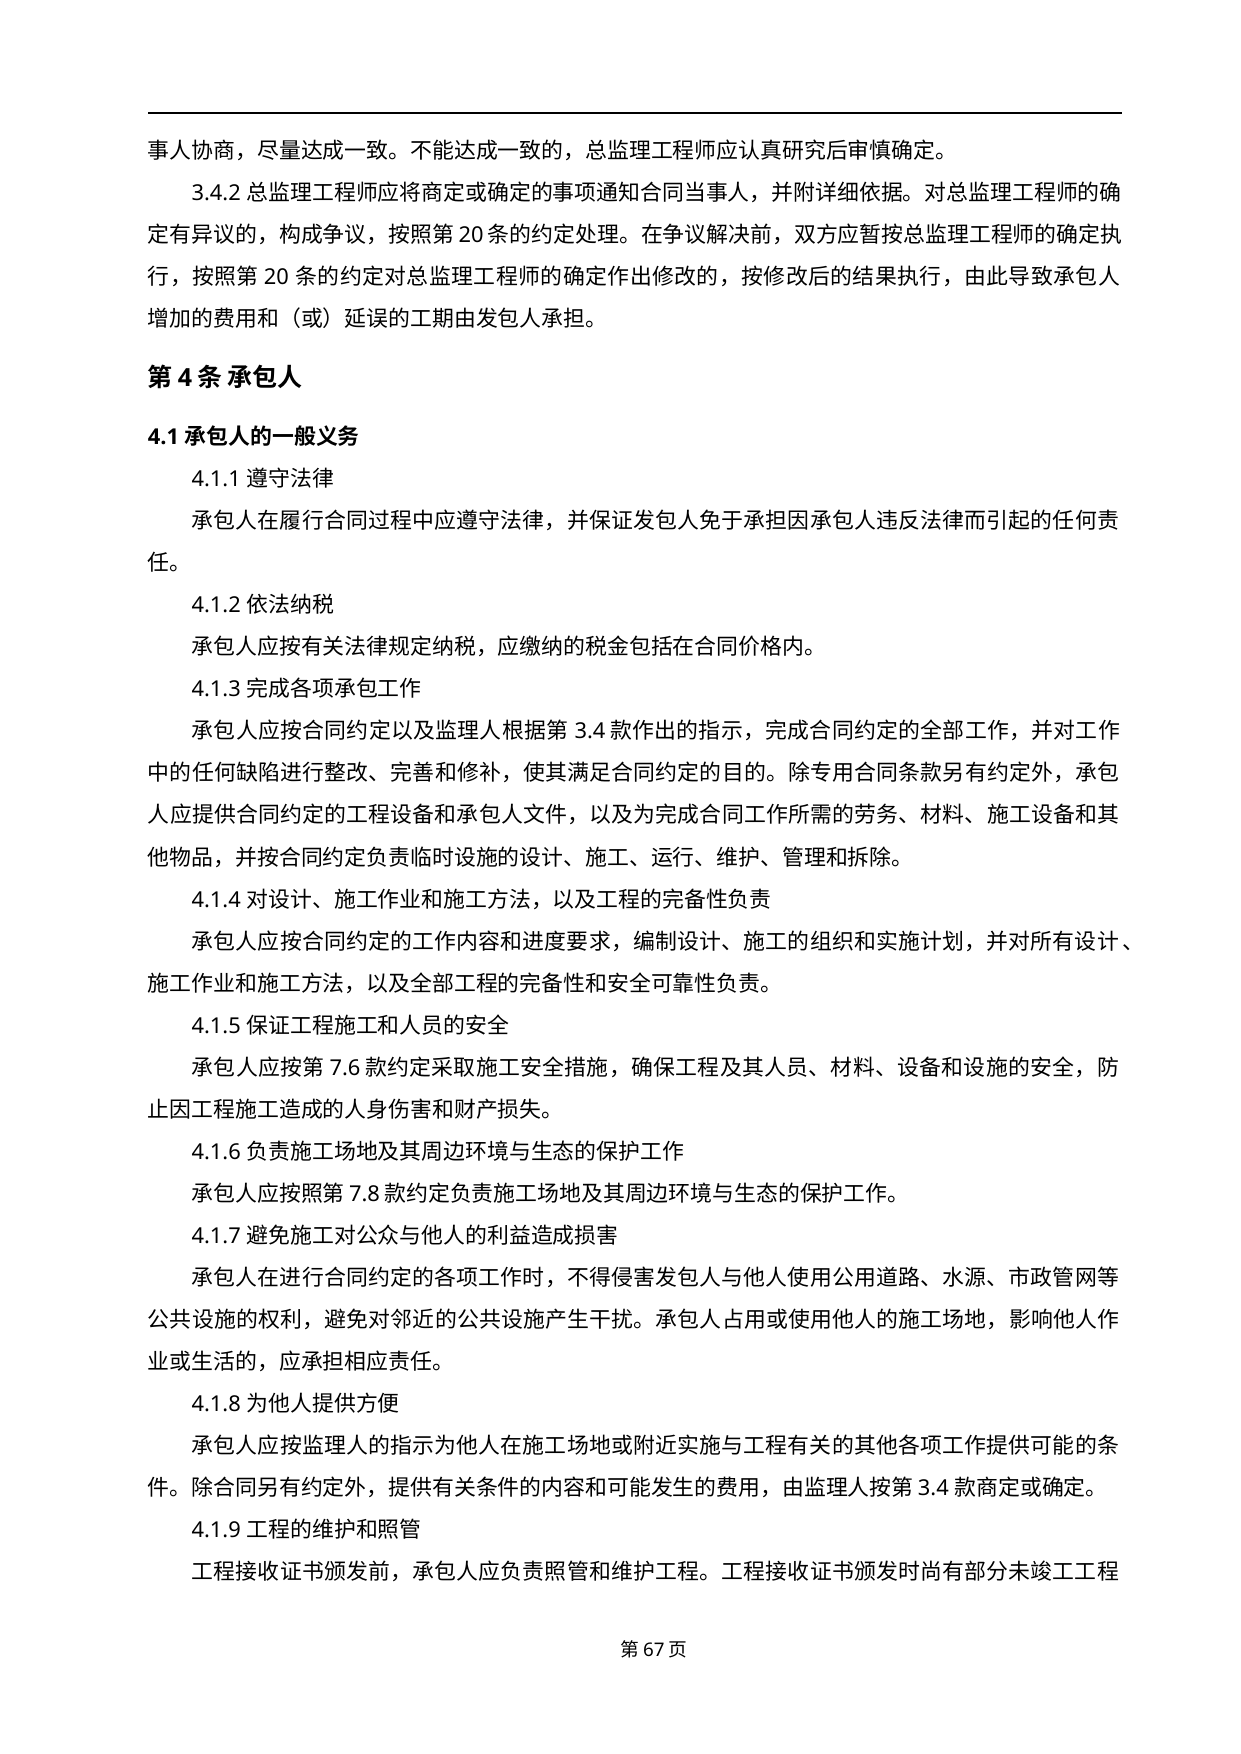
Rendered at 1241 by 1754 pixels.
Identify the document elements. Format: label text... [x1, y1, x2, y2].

text 4.1.5 保证工程施工和人员的安全 [148, 1007, 1122, 1040]
text 承包人应按照第7.8款约定负责施工场地及其周边环境与生态的保护工作。 [148, 1176, 1122, 1208]
text 承包人在履行合同过程中应遵守法律，并保证发包人免于承担因承包人违反法律而引起的任何责任。 [148, 503, 1122, 577]
text 承包人应按有关法律规定纳税，应缴纳的税金包括在合同价格内。 [148, 629, 1122, 661]
text 承包人应按合同约定以及监理人根据第3.4款作出的指示，完成合同约定的全部工作，并对工作中的任何缺陷进行整改、完善和修补，使其满足合同约定的目的。除专用合同条款另有约定外，承包人应提供合同约定的工程设备和承包人文件，以及为完成合同工作所需的劳务、材料、施工设备和其他物品，并按合同约定负责临时设施的设计、施工、运行、维护、管理和拆除。 [148, 713, 1122, 872]
text 承包人应按监理人的指示为他人在施工场地或附近实施与工程有关的其他各项工作提供可能的条件。除合同另有约定外，提供有关条件的内容和可能发生的费用，由监理人按第3.4 款商定或确定。 [148, 1428, 1122, 1502]
text 4.1.9 工程的维护和照管 [148, 1512, 1122, 1544]
text 承包人在进行合同约定的各项工作时，不得侵害发包人与他人使用公用道路、水源、市政管网等公共设施的权利，避免对邻近的公共设施产生干扰。承包人占用或使用他人的施工场地，影响他人作业或生活的，应承担相应责任。 [148, 1259, 1122, 1376]
text 4.1.6 负责施工场地及其周边环境与生态的保护工作 [148, 1133, 1122, 1166]
text 3.4.2 总监理工程师应将商定或确定的事项通知合同当事人，并附详细依据。对总监理工程师的确定有异议的，构成争议，按照第20条的约定处理。在争议解决前，双方应暂按总监理工程师的确定执行，按照第20 条的约定对总监理工程师的确定作出修改的，按修改后的结果执行，由此导致承包人增加的费用和（或）延误的工期由发包人承担。 [148, 174, 1122, 333]
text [148, 132, 1122, 165]
text 4.1.7 避免施工对公众与他人的利益造成损害 [148, 1217, 1122, 1250]
subtitle 第4条 承包人 [148, 343, 1122, 408]
text 4.1.3 完成各项承包工作 [148, 671, 1122, 703]
text 承包人应按合同约定的工作内容和进度要求，编制设计、施工的组织和实施计划，并对所有设计、施工作业和施工方法，以及全部工程的完备性和安全可靠性负责。 [148, 923, 1122, 998]
subtitle 4.1 承包人的一般义务 [148, 419, 1122, 451]
text 4.1.1 遵守法律 [148, 461, 1122, 493]
text 4.1.2 依法纳税 [148, 587, 1122, 619]
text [148, 1554, 1122, 1586]
text 4.1.8 为他人提供方便 [148, 1386, 1122, 1418]
text 4.1.4 对设计、施工作业和施工方法，以及工程的完备性负责 [148, 881, 1122, 914]
text 承包人应按第7.6款约定采取施工安全措施，确保工程及其人员、材料、设备和设施的安全，防止因工程施工造成的人身伤害和财产损失。 [148, 1049, 1122, 1124]
